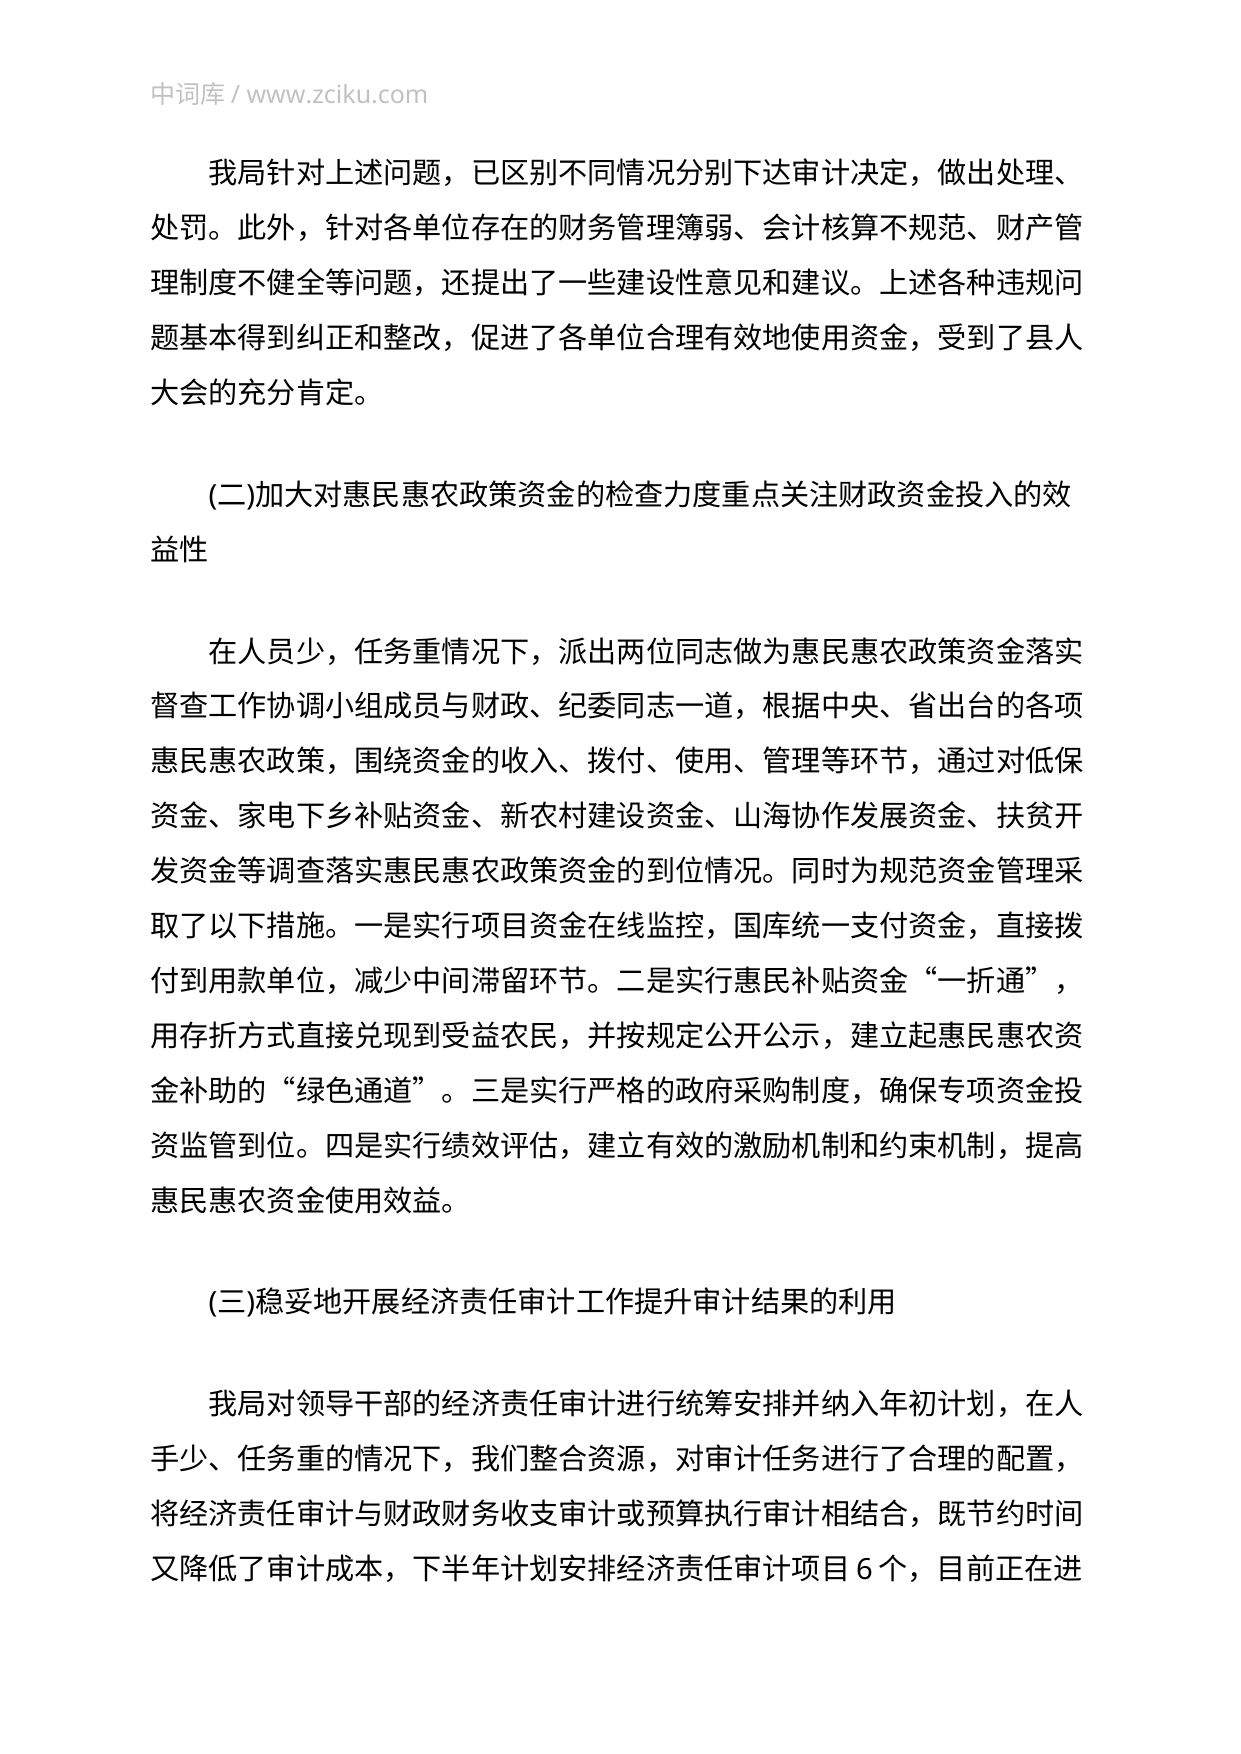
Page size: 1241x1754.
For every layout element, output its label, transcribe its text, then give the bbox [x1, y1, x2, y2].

text (二)加大对惠民惠农政策资金的检查力度重点关注财政资金投入的效益性 [150, 471, 1090, 569]
text 在人员少，任务重情况下，派出两位同志做为惠民惠农政策资金落实督查工作协调小组成员与财政、纪委同志一道，根据中央、省出台的各项惠民惠农政策，围绕资金的收入、拨付、使用、管理等环节，通过对低保资金、家电下乡补贴资金、新农村建设资金、山海协作发展资金、扶贫开发资金等调查落实惠民惠农政策资金的到位情况。同时为规范资金管理采取了以下措施。一是实行项目资金在线监控，国库统一支付资金，直接拨付到用款单位，减少中间滞留环节。二是实行惠民补贴资金“一折通”，用存折方式直接兑现到受益农民，并按规定公开公示，建立起惠民惠农资金补助的“绿色通道”。三是实行严格的政府采购制度，确保专项资金投资监管到位。四是实行绩效评估，建立有效的激励机制和约束机制，提高惠民惠农资金使用效益。 [150, 628, 1090, 1219]
text 我局针对上述问题，已区别不同情况分别下达审计决定，做出处理、处罚。此外，针对各单位存在的财务管理簿弱、会计核算不规范、财产管理制度不健全等问题，还提出了一些建设性意见和建议。上述各种违规问题基本得到纠正和整改，促进了各单位合理有效地使用资金，受到了县人大会的充分肯定。 [150, 150, 1090, 412]
text (三)稳妥地开展经济责任审计工作提升审计结果的利用 [150, 1279, 1090, 1321]
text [150, 1381, 1090, 1588]
